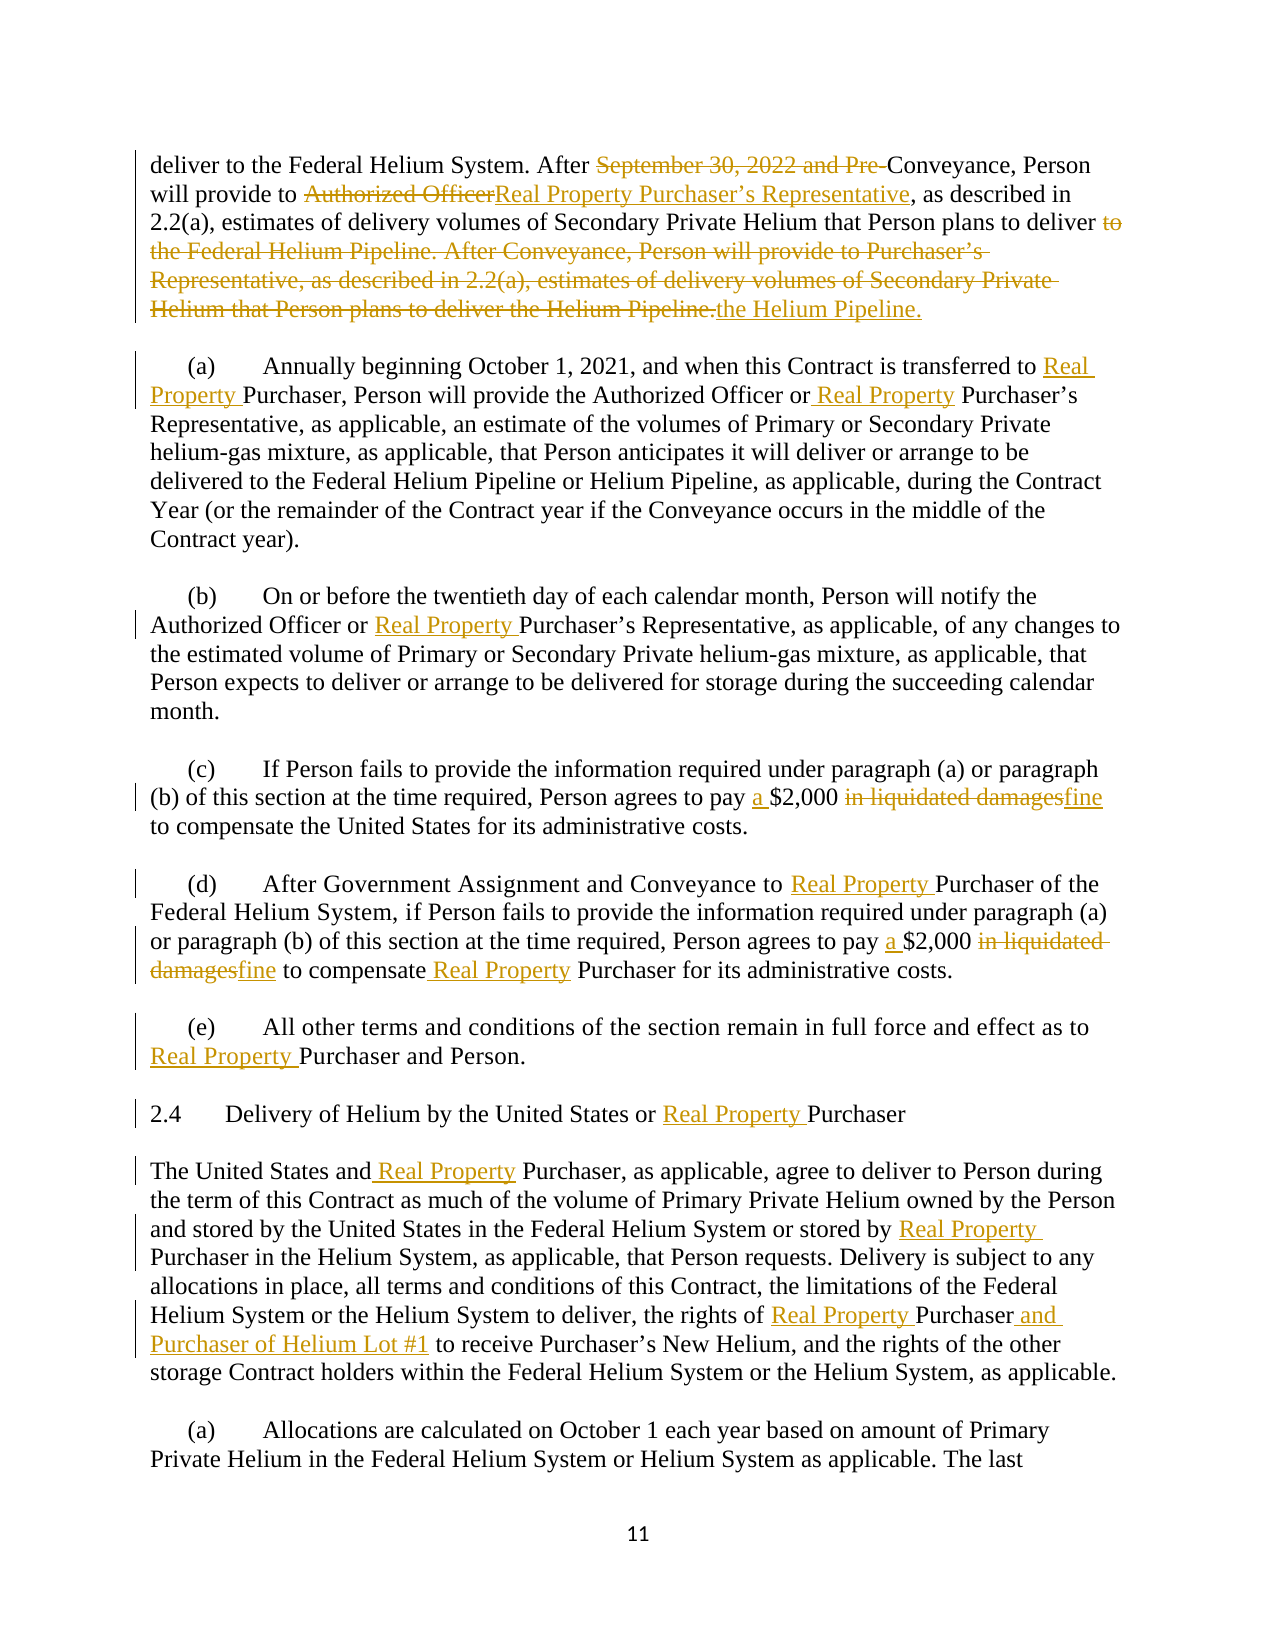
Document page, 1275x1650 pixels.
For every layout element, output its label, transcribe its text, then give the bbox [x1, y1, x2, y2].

text 2.4 Delivery of Helium by the United States or Purchaser [150, 1099, 1125, 1127]
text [150, 1415, 1125, 1472]
text (c) If Person fails to provide the information required under paragraph (a) or paragraph (b) of this section at the time required, Person agrees to pay $2,000 to compensate the United States for its administrative costs. [150, 754, 1125, 840]
text (b) On or before the twentieth day of each calendar month, Person will notify the Authorized Officer or Purchaser’s Representative, as applicable, of any changes to the estimated volume of Primary or Secondary Private helium-gas mixture, as applicable, that Person expects to deliver or arrange to be delivered for storage during the succeeding calendar month. [150, 581, 1125, 725]
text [150, 150, 1125, 322]
text (a) Annually beginning October 1, 2021, and when this Contract is transferred to Purchaser, Person will provide the Authorized Officer or Purchaser’s Representative, as applicable, an estimate of the volumes of Primary or Secondary Private helium-gas mixture, as applicable, that Person anticipates it will deliver or arrange to be delivered to the Federal Helium Pipeline or Helium Pipeline, as applicable, during the Contract Year (or the remainder of the Contract year if the Conveyance occurs in the middle of the Contract year). [150, 351, 1125, 552]
text The United States and Purchaser, as applicable, agree to deliver to Person during the term of this Contract as much of the volume of Primary Private Helium owned by the Person and stored by the United States in the Federal Helium System or stored by Purchaser in the Helium System, as applicable, that Person requests. Delivery is subject to any allocations in place, all terms and conditions of this Contract, the limitations of the Federal Helium System or the Helium System to deliver, the rights of Purchaser to receive Purchaser’s New Helium, and the rights of the other storage Contract holders within the Federal Helium System or the Helium System, as applicable. [150, 1156, 1125, 1386]
text (e) All other terms and conditions of the section remain in full force and effect as to Purchaser and Person. [150, 1012, 1125, 1070]
text (d) After Government Assignment and Conveyance to Purchaser of the Federal Helium System, if Person fails to provide the information required under paragraph (a) or paragraph (b) of this section at the time required, Person agrees to pay $2,000 to compensate Purchaser for its administrative costs. [150, 869, 1125, 984]
